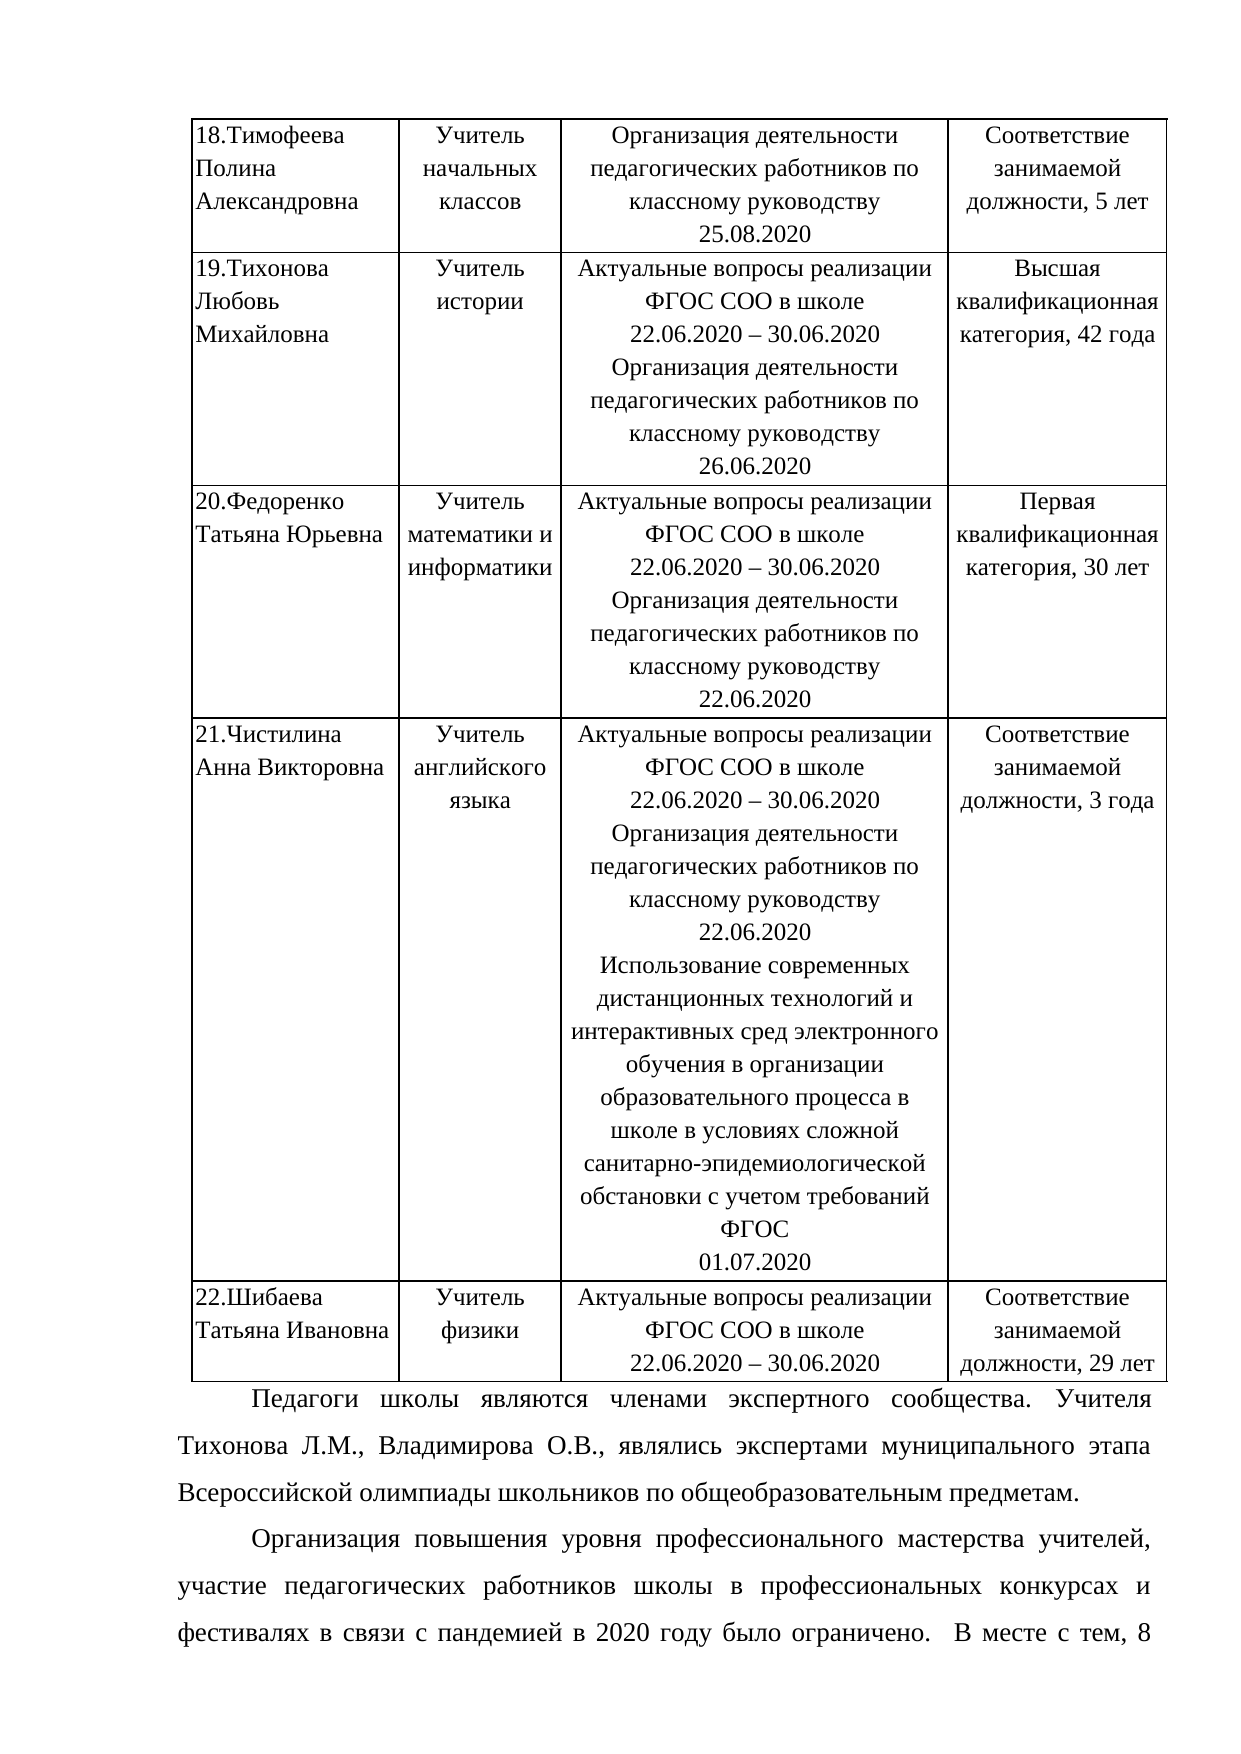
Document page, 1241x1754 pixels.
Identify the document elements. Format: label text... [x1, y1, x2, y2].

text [177, 1522, 1152, 1647]
table_cell Актуальные вопросы реализации ФГОС СОО в школе 22.06.2020 – 30.06.2020 Организация деятельности педагогических работников по классному руководству 26.06.2020 [562, 253, 947, 484]
table_cell Соответствие занимаемой должности, 3 года [949, 719, 1166, 1280]
table_cell Учитель математики и информатики [400, 486, 560, 717]
table_cell Высшая квалификационная категория, 42 года [949, 253, 1166, 484]
table_cell Актуальные вопросы реализации ФГОС СОО в школе 22.06.2020 – 30.06.2020 Организация деятельности педагогических работников по классному руководству 22.06.2020 [562, 486, 947, 717]
table_cell Соответствие занимаемой должности, 5 лет [949, 120, 1166, 252]
table_cell 21.Чистилина Анна Викторовна [193, 719, 398, 1280]
table_cell 18.Тимофеева Полина Александровна [193, 120, 398, 252]
text Педагоги школы являются членами экспертного сообщества. Учителя Тихонова Л.М., Владимирова О.В., являлись экспертами муниципального этапа Всероссийской олимпиады школьников по общеобразовательным предметам. [177, 1382, 1152, 1507]
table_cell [400, 120, 560, 252]
table_cell Учитель истории [400, 253, 560, 484]
table_cell Актуальные вопросы реализации ФГОС СОО в школе 22.06.2020 – 30.06.2020 Организация деятельности педагогических работников по классному руководству 22.06.2020 Использование современных дистанционных технологий и интерактивных сред электронного обучения в организации образовательного процесса в школе в условиях сложной санитарно-эпидемиологической обстановки с учетом требований ФГОС 01.07.2020 [562, 719, 947, 1280]
table_cell Актуальные вопросы реализации ФГОС СОО в школе 22.06.2020 – 30.06.2020 [562, 1282, 947, 1381]
table_cell 20.Федоренко Татьяна Юрьевна [193, 486, 398, 717]
table_cell Соответствие занимаемой должности, 29 лет [949, 1282, 1166, 1381]
table_cell Учитель физики [400, 1282, 560, 1381]
table_cell Учитель английского языка [400, 719, 560, 1280]
table_cell 22.Шибаева Татьяна Ивановна [193, 1282, 398, 1381]
table_cell Первая квалификационная категория, 30 лет [949, 486, 1166, 717]
table_cell Организация деятельности педагогических работников по классному руководству 25.08.2020 [562, 120, 947, 252]
table_cell 19.Тихонова Любовь Михайловна [193, 253, 398, 484]
